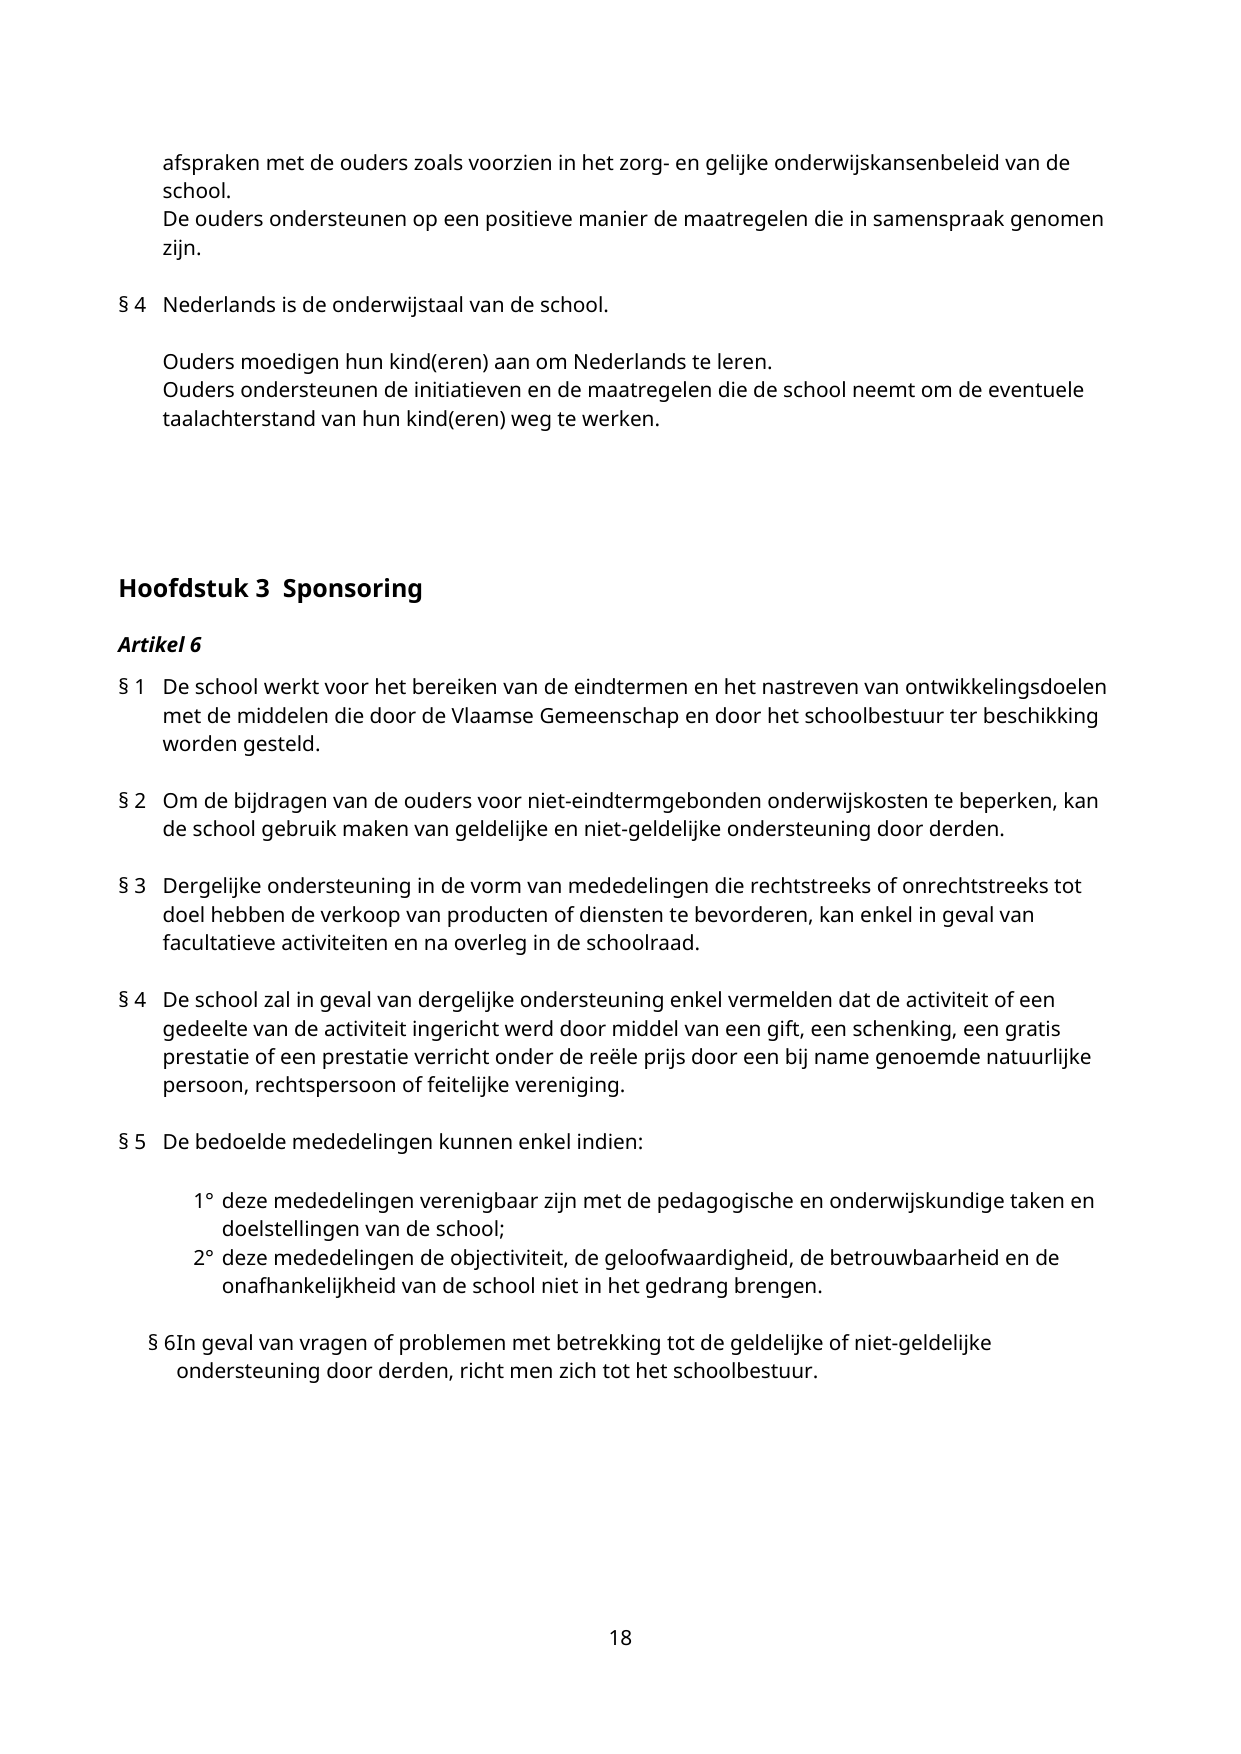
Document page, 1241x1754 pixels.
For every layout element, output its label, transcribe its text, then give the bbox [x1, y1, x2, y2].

subtitle Artikel 6 [118, 630, 1122, 658]
list § 6 In geval van vragen of problemen met betrekking tot de geldelijke of niet-geldelijke ondersteuning door derden, richt men zich tot het schoolbestuur. [148, 1328, 1122, 1385]
list § 3 Dergelijke ondersteuning in de vorm van mededelingen die rechtstreeks of onrechtstreeks tot doel hebben de verkoop van producten of diensten te bevorderen, kan enkel in geval van facultatieve activiteiten en na overleg in de schoolraad. [118, 871, 1122, 957]
text Ouders ondersteunen de initiatieven en de maatregelen die de school neemt om de eventuele taalachterstand van hun kind(eren) weg te werken. [162, 375, 1122, 432]
list § 5 De bedoelde mededelingen kunnen enkel indien: [118, 1127, 1122, 1156]
text § 4 Nederlands is de onderwijstaal van de school. [118, 290, 1122, 318]
list § 2 Om de bijdragen van de ouders voor niet-eindtermgebonden onderwijskosten te beperken, kan de school gebruik maken van geldelijke en niet-geldelijke ondersteuning door derden. [118, 786, 1122, 843]
list § 1 De school werkt voor het bereiken van de eindtermen en het nastreven van ontwikkelingsdoelen met de middelen die door de Vlaamse Gemeenschap en door het schoolbestuur ter beschikking worden gesteld. [118, 672, 1122, 758]
text De ouders ondersteunen op een positieve manier de maatregelen die in samenspraak genomen zijn. [162, 204, 1122, 261]
list 1° deze mededelingen verenigbaar zijn met de pedagogische en onderwijskundige taken en doelstellingen van de school; [193, 1186, 1122, 1243]
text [162, 148, 1122, 204]
subtitle Hoofdstuk 3 Sponsoring [118, 571, 1122, 605]
text Ouders moedigen hun kind(eren) aan om Nederlands te leren. [162, 347, 1122, 375]
list 2° deze mededelingen de objectiviteit, de geloofwaardigheid, de betrouwbaarheid en de onafhankelijkheid van de school niet in het gedrang brengen. [193, 1243, 1122, 1299]
list § 4 De school zal in geval van dergelijke ondersteuning enkel vermelden dat de activiteit of een gedeelte van de activiteit ingericht werd door middel van een gift, een schenking, een gratis prestatie of een prestatie verricht onder de reële prijs door een bij name genoemde natuurlijke persoon, rechtspersoon of feitelijke vereniging. [118, 985, 1122, 1099]
